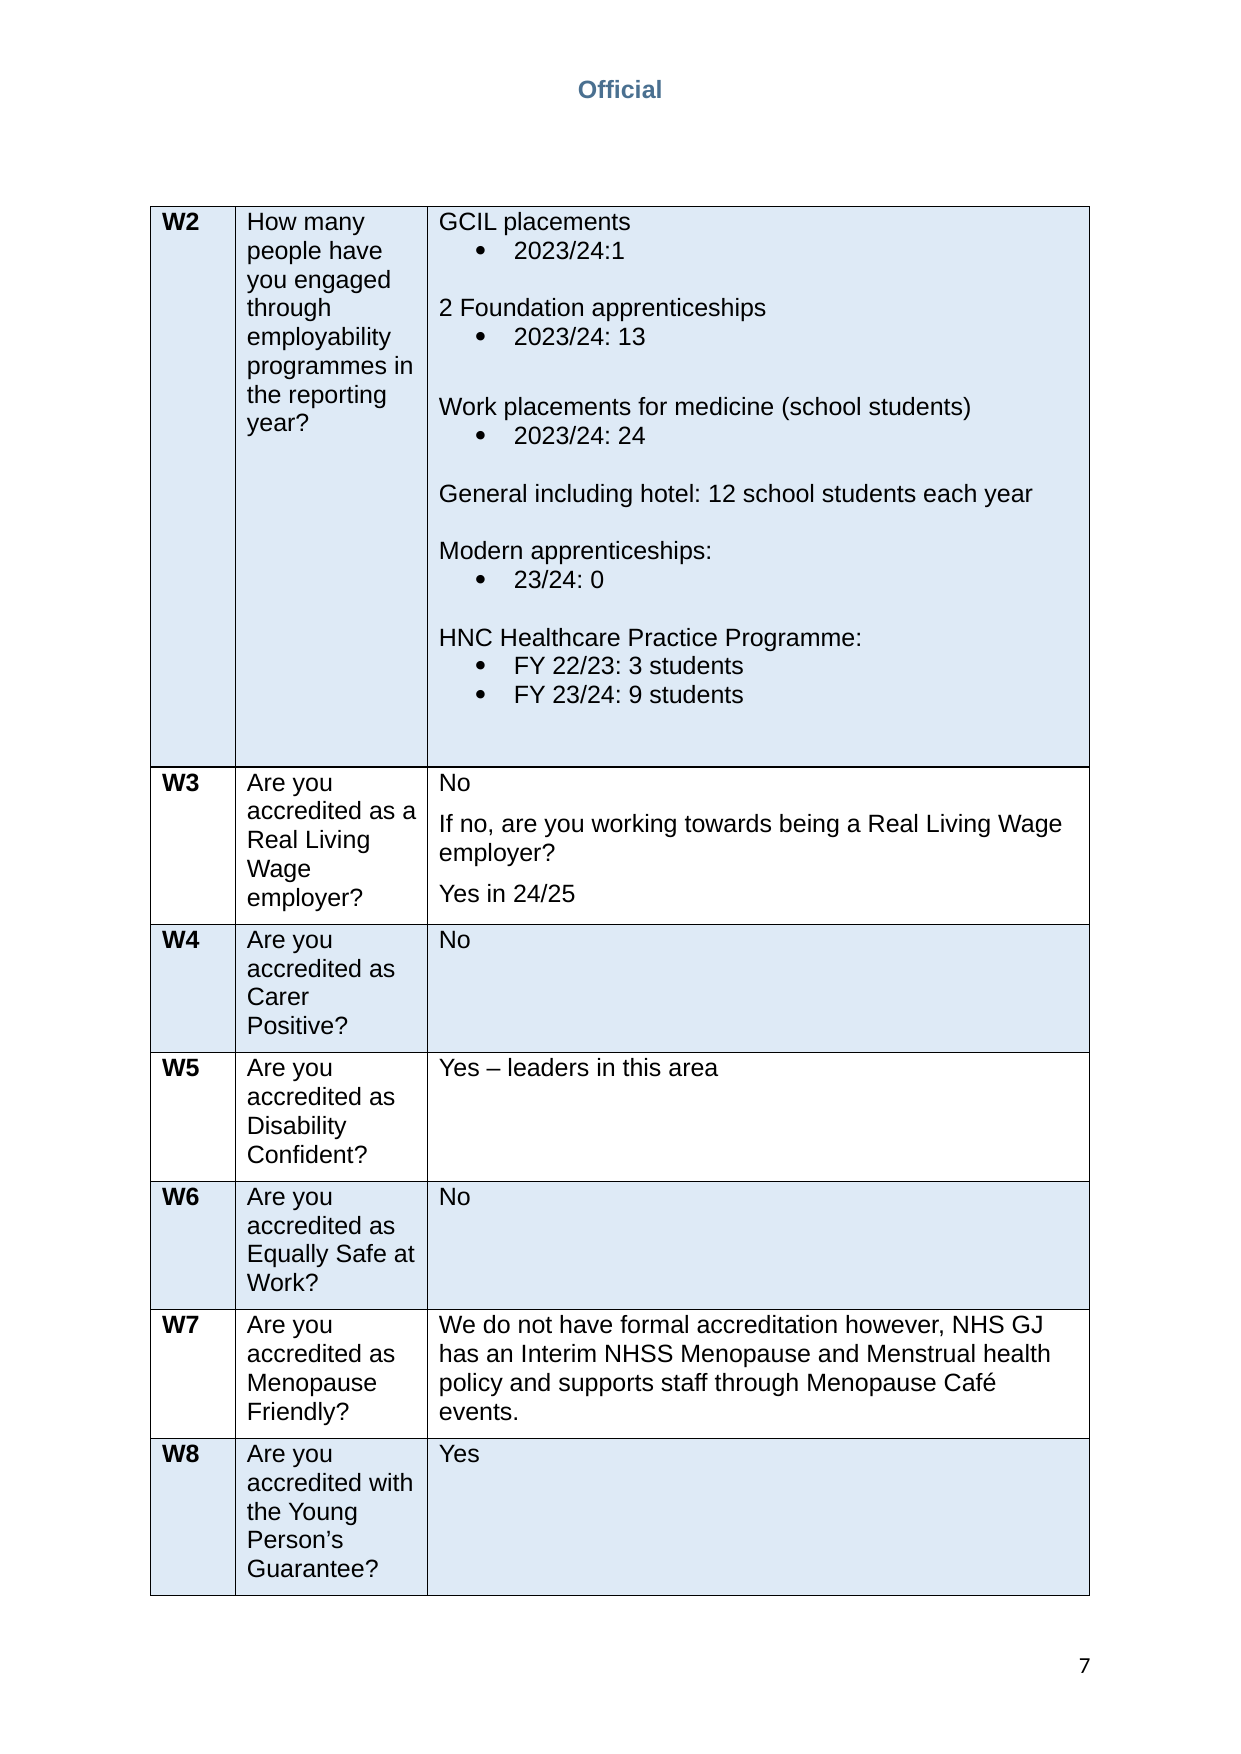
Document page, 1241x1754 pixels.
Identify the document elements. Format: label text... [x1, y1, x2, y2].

table_cell W8 [151, 1439, 235, 1595]
table_cell Yes [428, 1439, 1089, 1595]
table_cell Are you accredited as Disability Confident? [236, 1053, 427, 1181]
table_cell We do not have formal accreditation however, NHS GJ has an Interim NHSS Menopause and Menstrual health policy and supports staff through Menopause Café events. [428, 1310, 1089, 1438]
table_cell Are you accredited as a Real Living Wage employer? [236, 768, 427, 924]
table_cell W6 [151, 1182, 235, 1309]
table_header How many people have you engaged through employability programmes in the reporting year? [236, 207, 427, 766]
table_header W2 [151, 207, 235, 766]
table_cell Are you accredited as Equally Safe at Work? [236, 1182, 427, 1309]
table_cell W7 [151, 1310, 235, 1438]
table_cell W5 [151, 1053, 235, 1181]
table_cell Are you accredited with the Young Person’s Guarantee? [236, 1439, 427, 1595]
table_cell No If no, are you working towards being a Real Living Wage employer? Yes in 24/25 [428, 768, 1089, 924]
table_cell Yes – leaders in this area [428, 1053, 1089, 1181]
table_cell W3 [151, 768, 235, 924]
table_header GCIL placements 2023/24:1 2 Foundation apprenticeships 2023/24: 13 Work placements for medicine (school students) 2023/24: 24 General including hotel: 12 school students each year Modern apprenticeships: 23/24: 0 HNC Healthcare Practice Programme: FY 22/23: 3 students FY 23/24: 9 students [428, 207, 1089, 766]
table_cell No [428, 925, 1089, 1052]
table_cell Are you accredited as Menopause Friendly? [236, 1310, 427, 1438]
table_cell No [428, 1182, 1089, 1309]
table_cell Are you accredited as Carer Positive? [236, 925, 427, 1052]
table_cell W4 [151, 925, 235, 1052]
